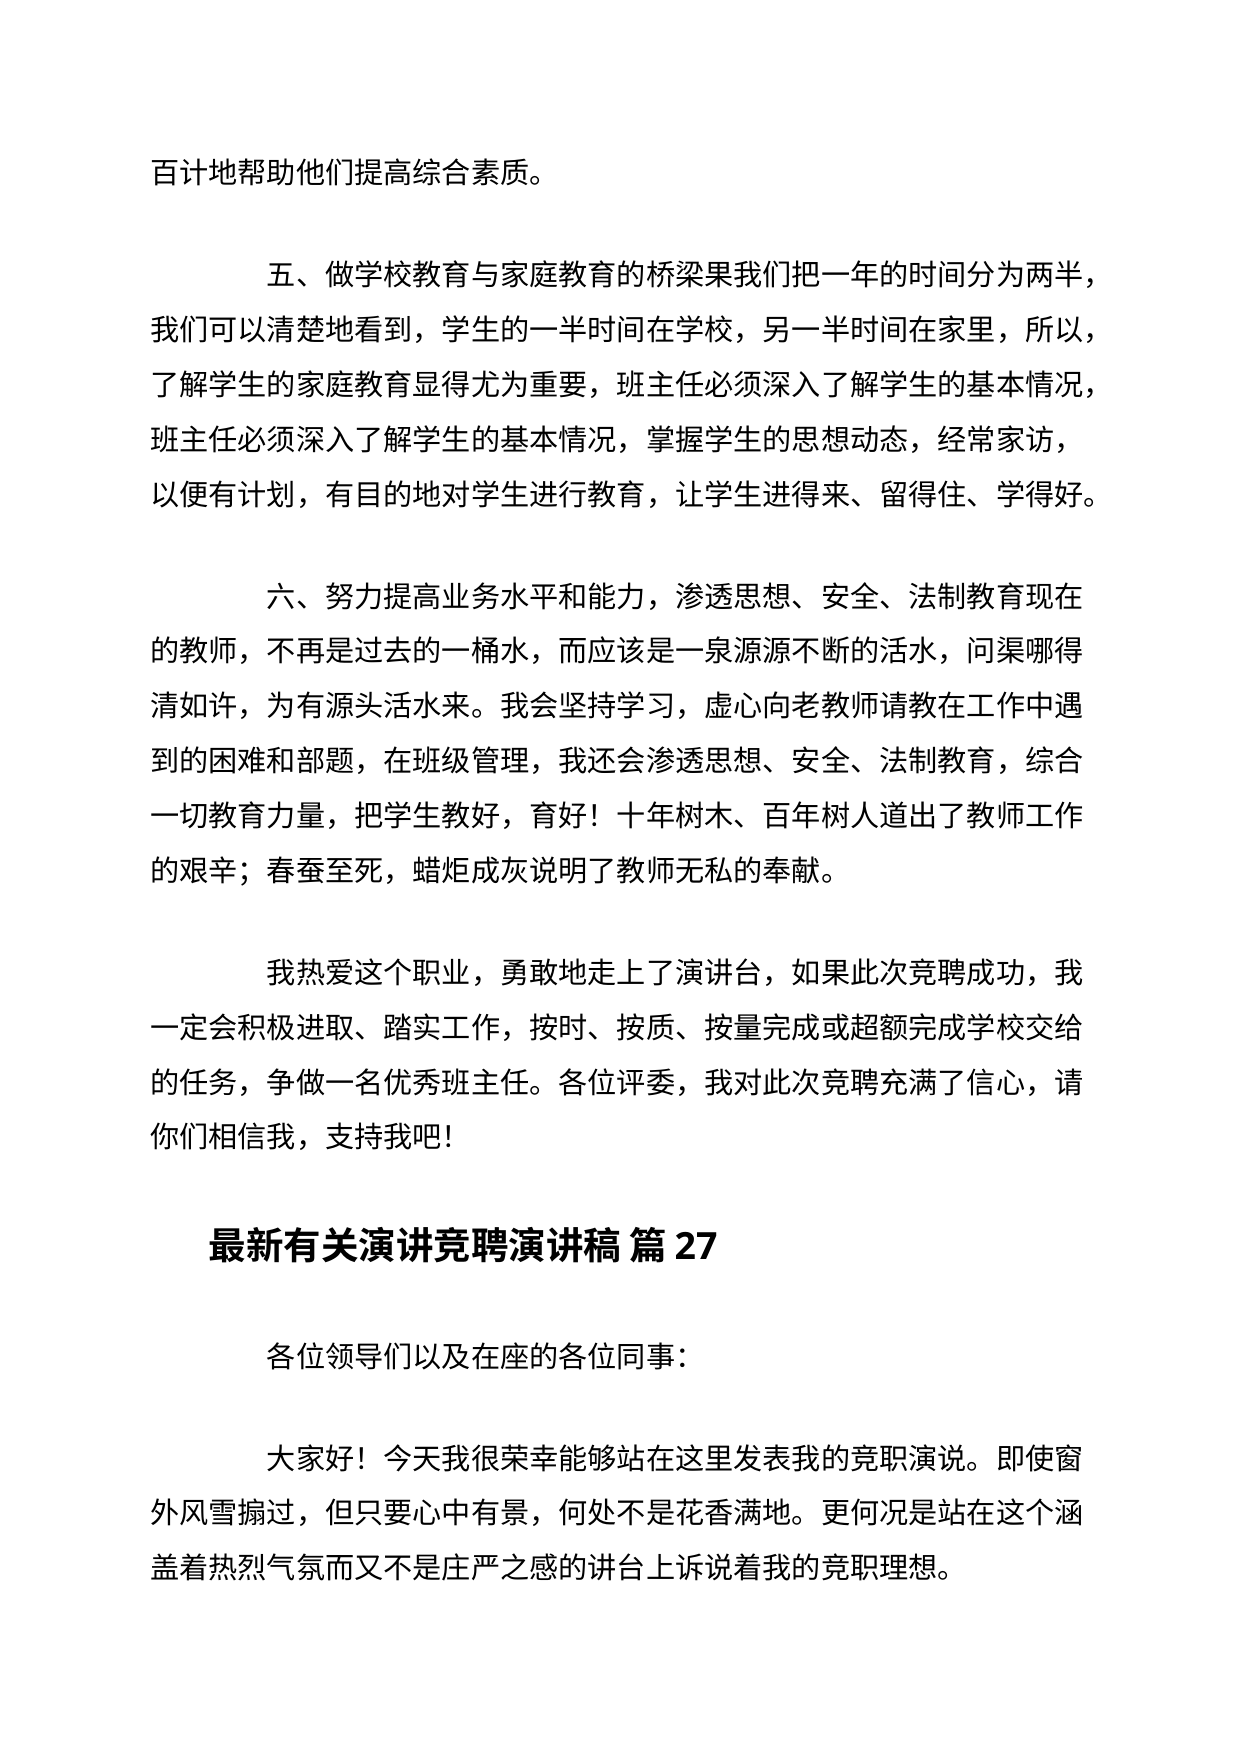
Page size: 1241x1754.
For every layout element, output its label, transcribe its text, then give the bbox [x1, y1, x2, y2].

text 我热爱这个职业，勇敢地走上了演讲台，如果此次竞聘成功，我一定会积极进取、踏实工作，按时、按质、按量完成或超额完成学校交给的任务，争做一名优秀班主任。各位评委，我对此次竞聘充满了信心，请你们相信我，支持我吧！ [150, 949, 1090, 1156]
text 最新有关演讲竞聘演讲稿 篇27 [150, 1216, 1090, 1270]
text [150, 150, 1090, 192]
text 六、努力提高业务水平和能力，渗透思想、安全、法制教育现在的教师，不再是过去的一桶水，而应该是一泉源源不断的活水，问渠哪得清如许，为有源头活水来。我会坚持学习，虚心向老教师请教在工作中遇到的困难和部题，在班级管理，我还会渗透思想、安全、法制教育，综合一切教育力量，把学生教好，育好！十年树木、百年树人道出了教师工作的艰辛；春蚕至死，蜡炬成灰说明了教师无私的奉献。 [150, 573, 1090, 890]
text 五、做学校教育与家庭教育的桥梁果我们把一年的时间分为两半，我们可以清楚地看到，学生的一半时间在学校，另一半时间在家里，所以，了解学生的家庭教育显得尤为重要，班主任必须深入了解学生的基本情况，班主任必须深入了解学生的基本情况，掌握学生的思想动态，经常家访，以便有计划，有目的地对学生进行教育，让学生进得来、留得住、学得好。 [150, 252, 1090, 514]
text 各位领导们以及在座的各位同事： [150, 1333, 1090, 1376]
text 大家好！今天我很荣幸能够站在这里发表我的竞职演说。即使窗外风雪搧过，但只要心中有景，何处不是花香满地。更何况是站在这个涵盖着热烈气氛而又不是庄严之感的讲台上诉说着我的竞职理想。 [150, 1435, 1090, 1587]
